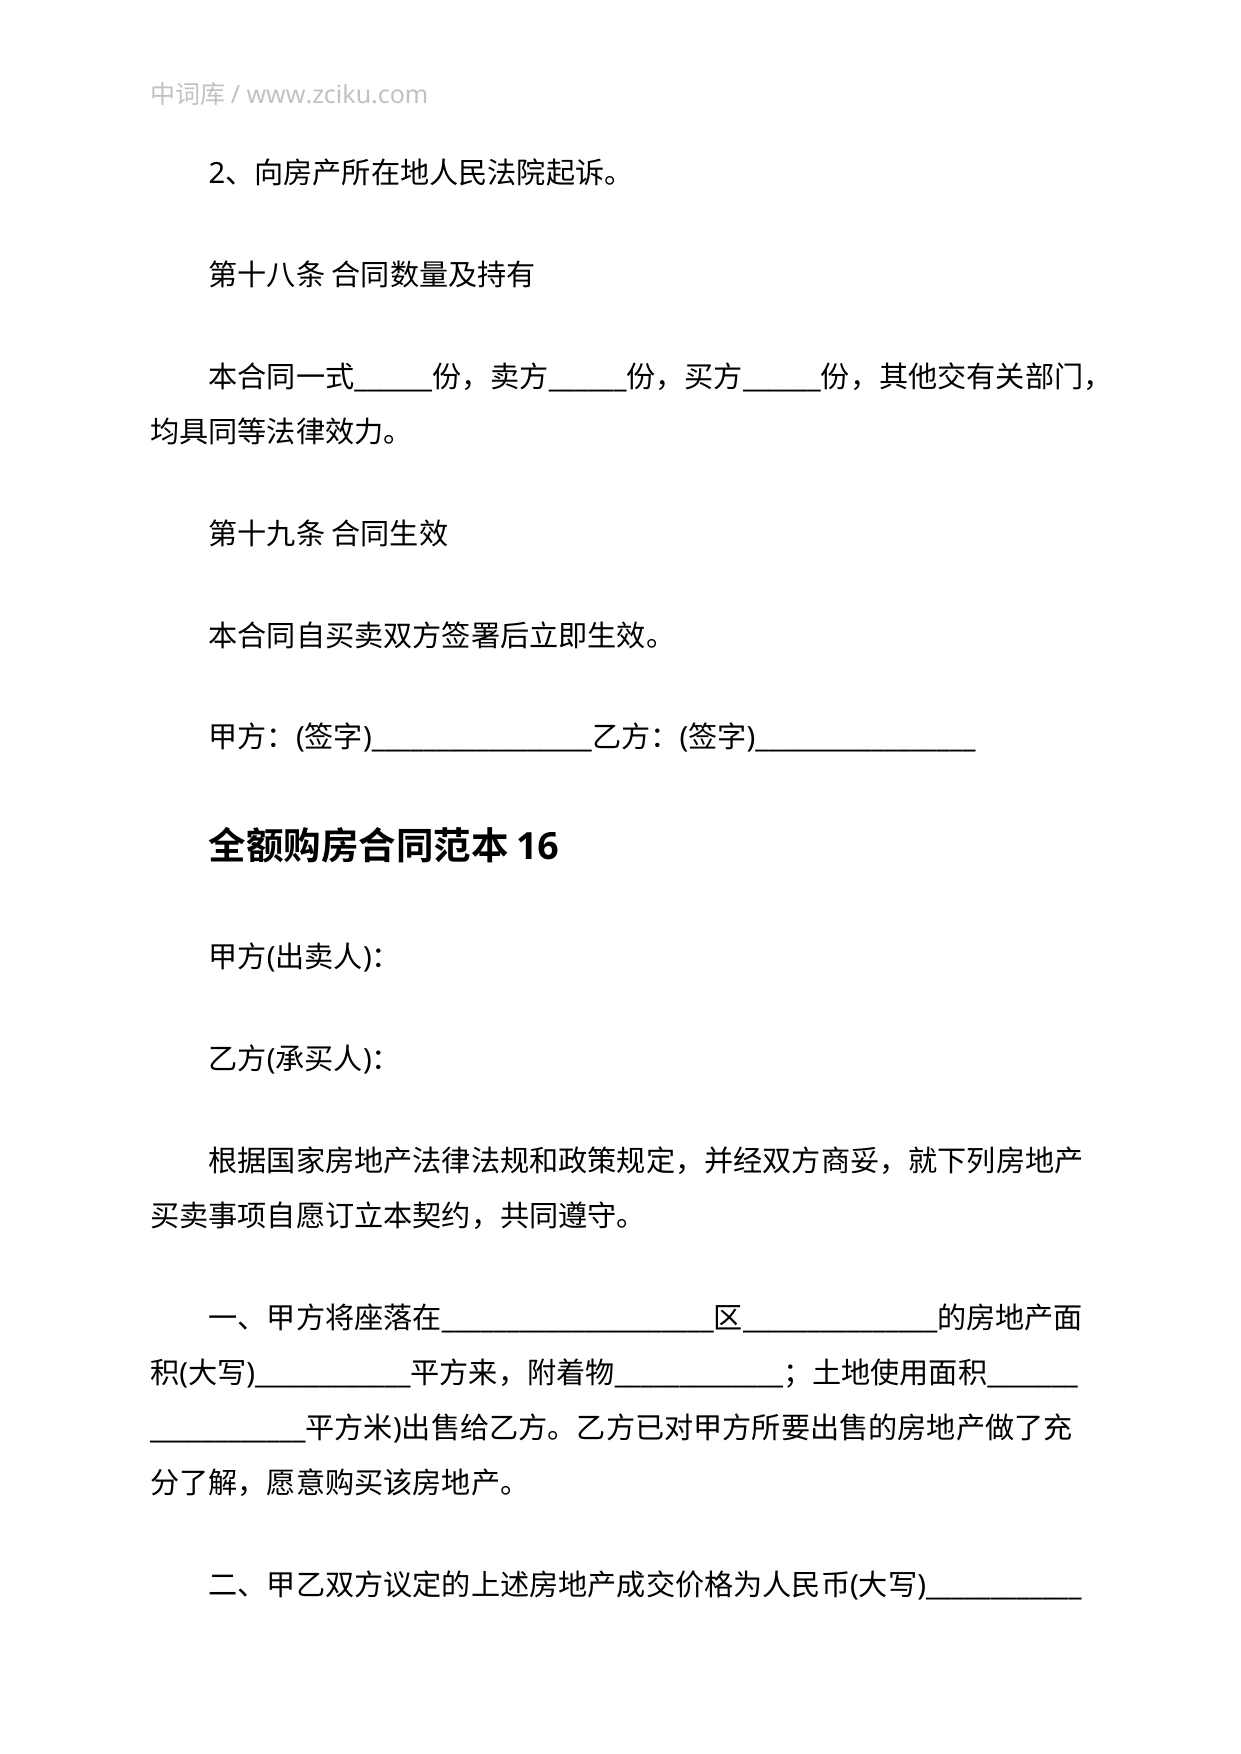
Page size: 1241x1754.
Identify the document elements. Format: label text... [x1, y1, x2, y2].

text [150, 1561, 1090, 1603]
text 本合同自买卖双方签署后立即生效。 [150, 612, 1090, 654]
text 全额购房合同范本16 [150, 816, 1090, 871]
text 第十九条 合同生效 [150, 511, 1090, 553]
text 一、甲方将座落在_____________________区_______________的房地产面积(大写)____________平方来，附着物_____________；土地使用面积___________________平方米)出售给乙方。乙方已对甲方所要出售的房地产做了充分了解，愿意购买该房地产。 [150, 1294, 1090, 1502]
text 2、向房产所在地人民法院起诉。 [150, 150, 1090, 192]
text 甲方(出卖人)： [150, 934, 1090, 976]
text 根据国家房地产法律法规和政策规定，并经双方商妥，就下列房地产买卖事项自愿订立本契约，共同遵守。 [150, 1138, 1090, 1235]
text 第十八条 合同数量及持有 [150, 252, 1090, 294]
text 甲方：(签字)_________________乙方：(签字)_________________ [150, 714, 1090, 756]
text 本合同一式______份，卖方______份，买方______份，其他交有关部门，均具同等法律效力。 [150, 354, 1090, 451]
text 乙方(承买人)： [150, 1036, 1090, 1078]
